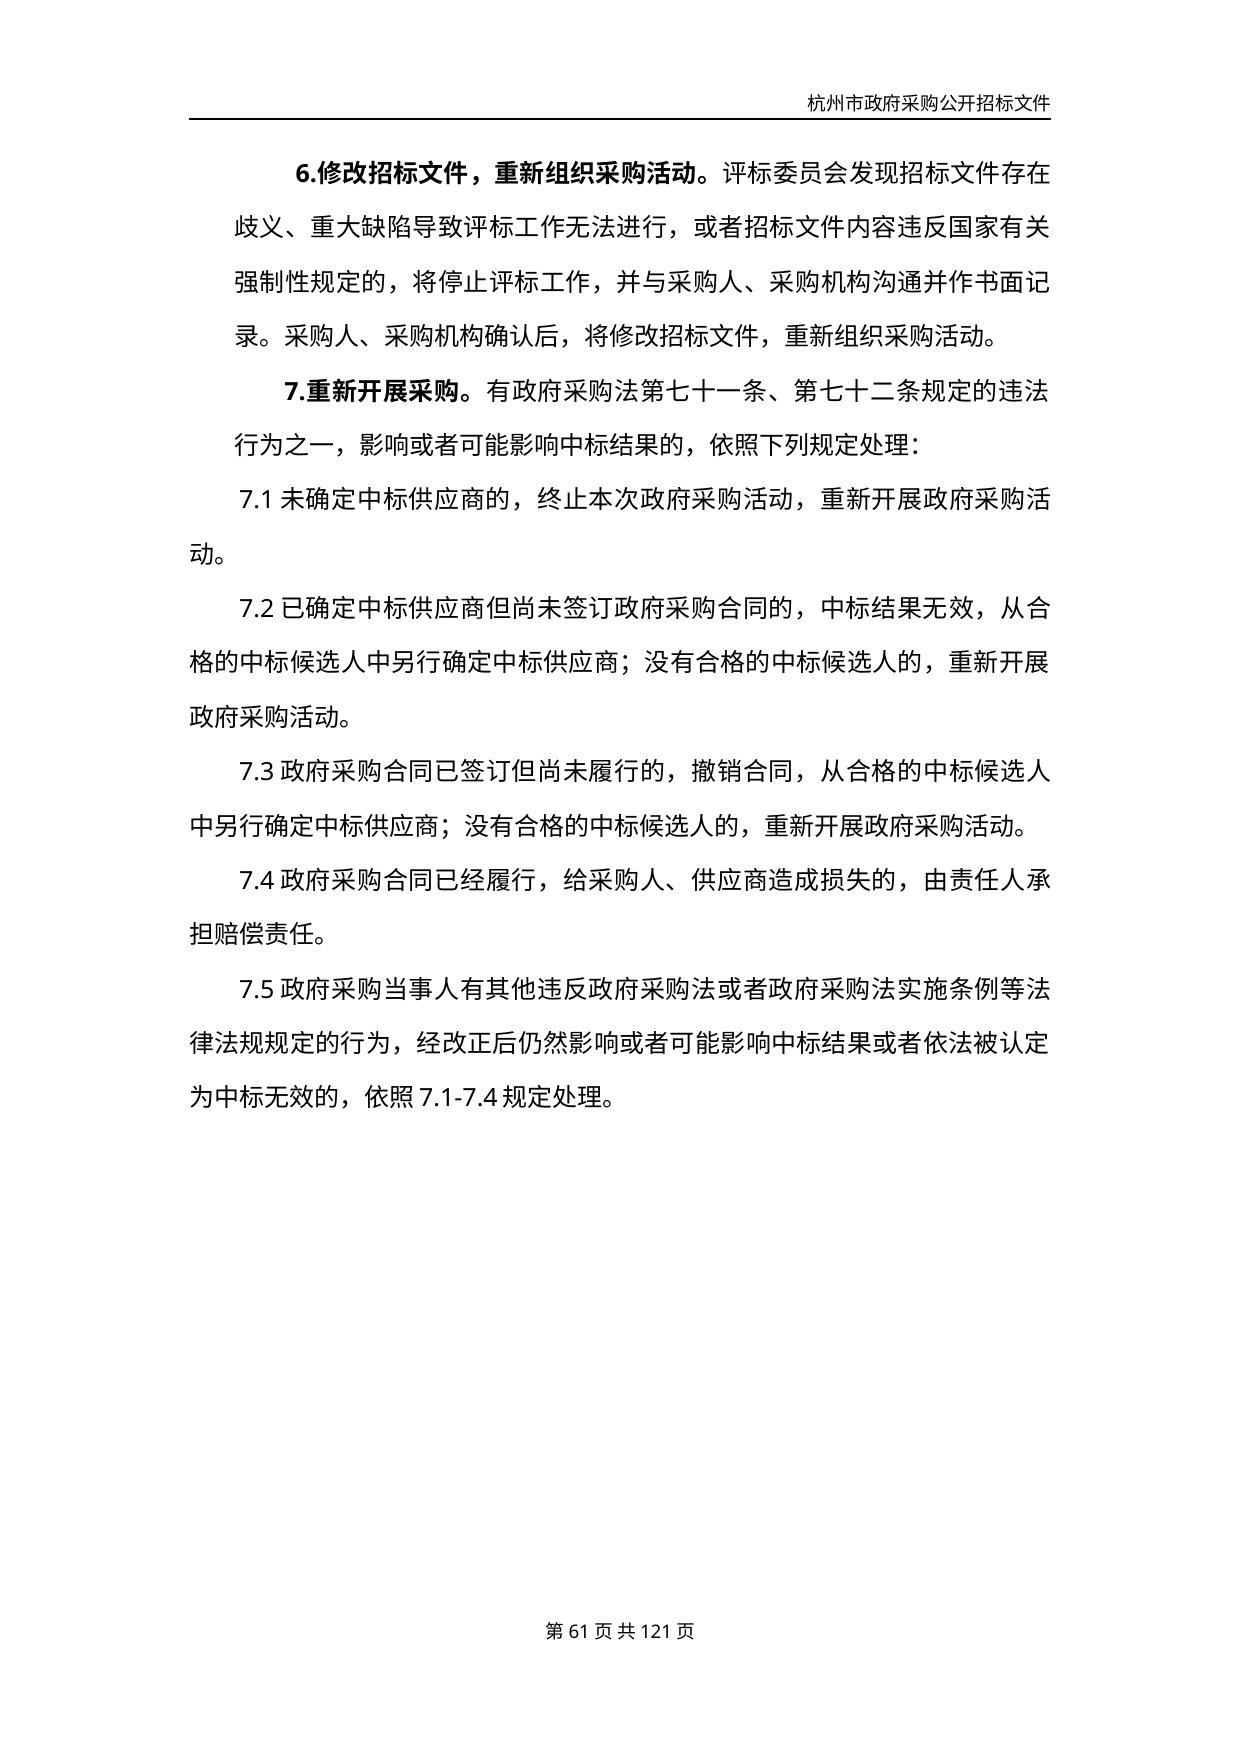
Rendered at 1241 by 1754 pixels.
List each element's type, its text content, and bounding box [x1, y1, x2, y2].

text 7.重新开展采购。有政府采购法第七十一条、第七十二条规定的违法行为之一，影响或者可能影响中标结果的，依照下列规定处理： [234, 371, 1051, 462]
text 7.1未确定中标供应商的，终止本次政府采购活动，重新开展政府采购活动。 [189, 480, 1051, 570]
text 7.4政府采购合同已经履行，给采购人、供应商造成损失的，由责任人承担赔偿责任。 [189, 860, 1051, 951]
text 6.修改招标文件，重新组织采购活动。评标委员会发现招标文件存在歧义、重大缺陷导致评标工作无法进行，或者招标文件内容违反国家有关强制性规定的，将停止评标工作，并与采购人、采购机构沟通并作书面记录。采购人、采购机构确认后，将修改招标文件，重新组织采购活动。 [234, 153, 1051, 353]
text 7.3政府采购合同已签订但尚未履行的，撤销合同，从合格的中标候选人中另行确定中标供应商；没有合格的中标候选人的，重新开展政府采购活动。 [189, 752, 1051, 842]
text 7.2已确定中标供应商但尚未签订政府采购合同的，中标结果无效，从合格的中标候选人中另行确定中标供应商；没有合格的中标候选人的，重新开展政府采购活动。 [189, 588, 1051, 733]
text 7.5政府采购当事人有其他违反政府采购法或者政府采购法实施条例等法律法规规定的行为，经改正后仍然影响或者可能影响中标结果或者依法被认定为中标无效的，依照7.1-7.4规定处理。 [189, 969, 1051, 1114]
